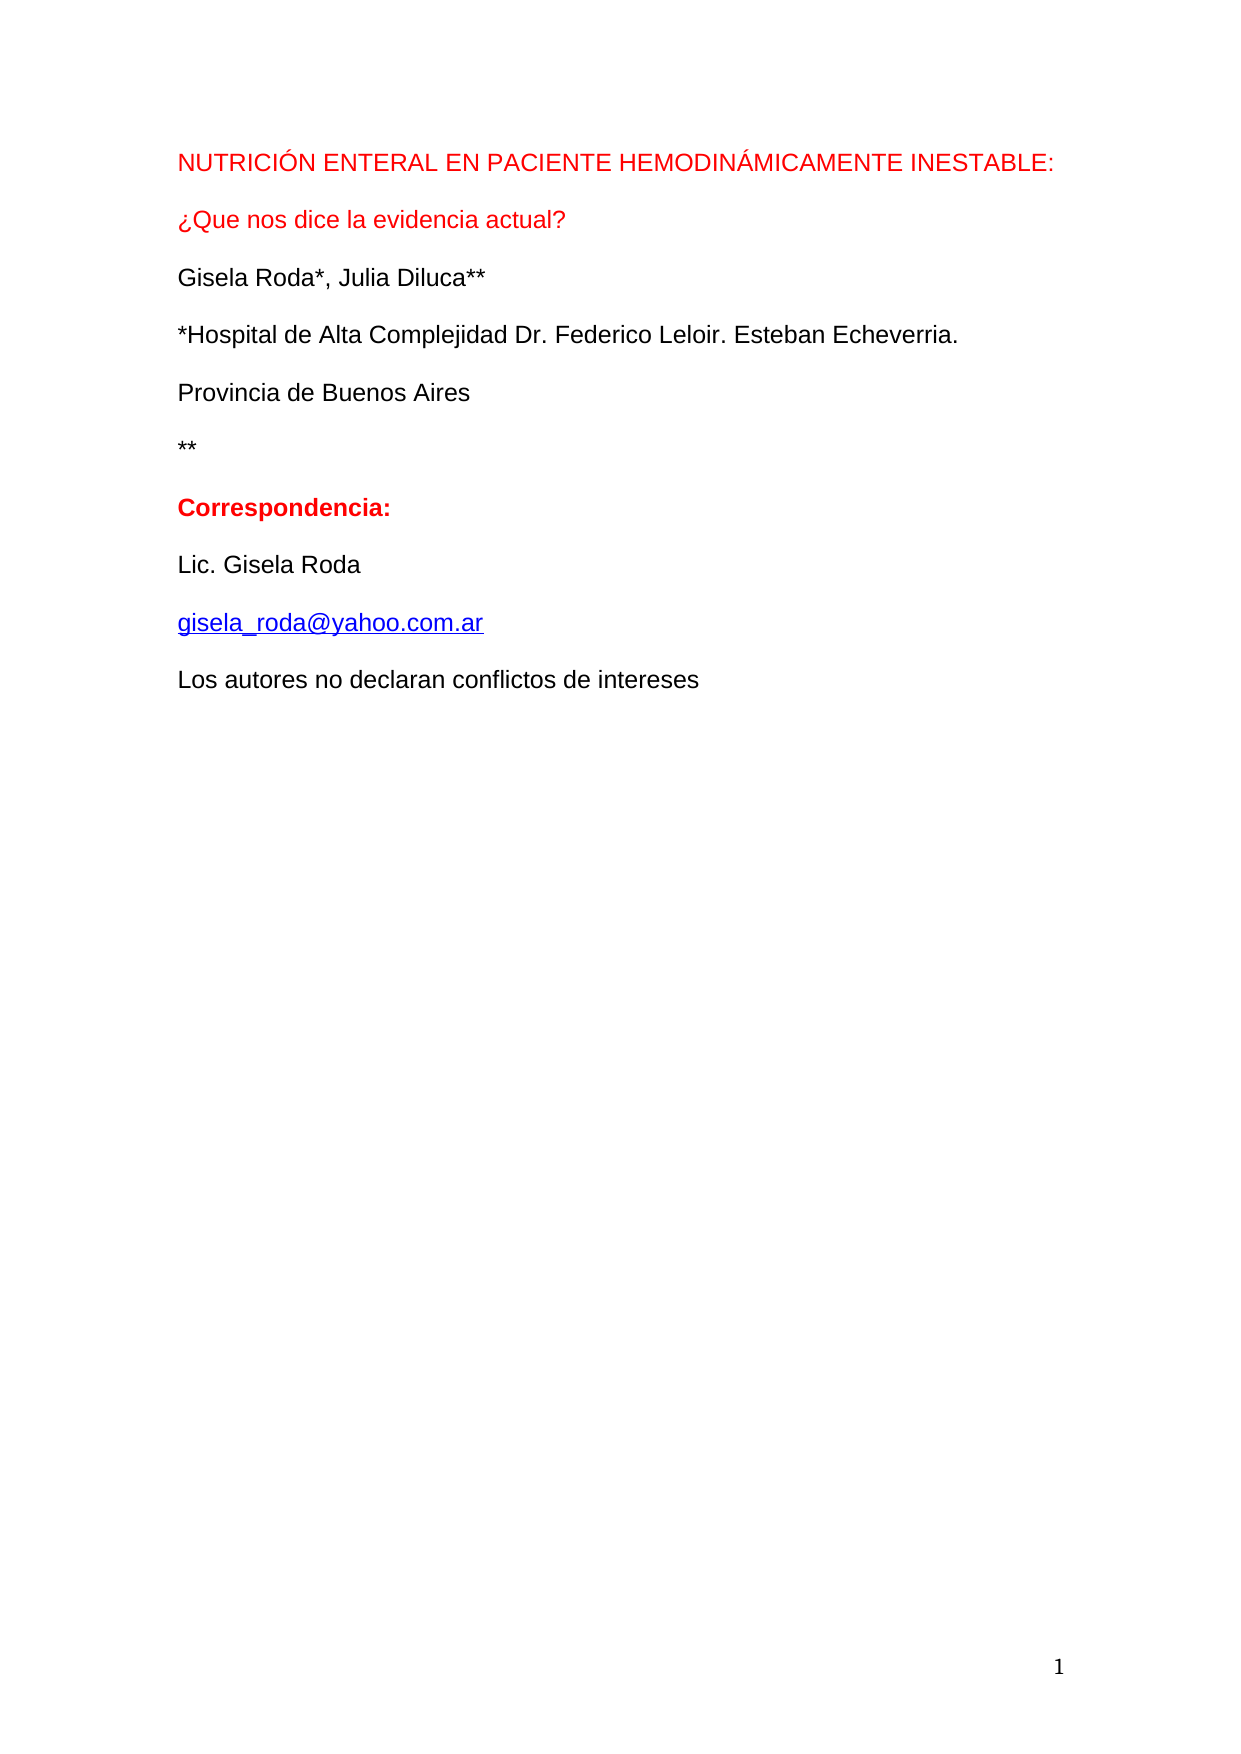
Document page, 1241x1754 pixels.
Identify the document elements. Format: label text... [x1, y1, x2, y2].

text NUTRICIÓN ENTERAL EN PACIENTE HEMODINÁMICAMENTE INESTABLE: ¿Que nos dice la evidencia actual? [177, 148, 1063, 234]
text Gisela Roda*, Julia Diluca** [177, 263, 1063, 291]
text ** [177, 435, 1063, 464]
text gisela_roda@yahoo.com.ar [177, 608, 1063, 636]
text *Hospital de Alta Complejidad Dr. Federico Leloir. Esteban Echeverria. Provincia de Buenos Aires [177, 320, 1063, 406]
text Los autores no declaran conflictos de intereses [177, 665, 1063, 694]
text Lic. Gisela Roda [177, 550, 1063, 579]
text Correspondencia: [177, 493, 1063, 521]
